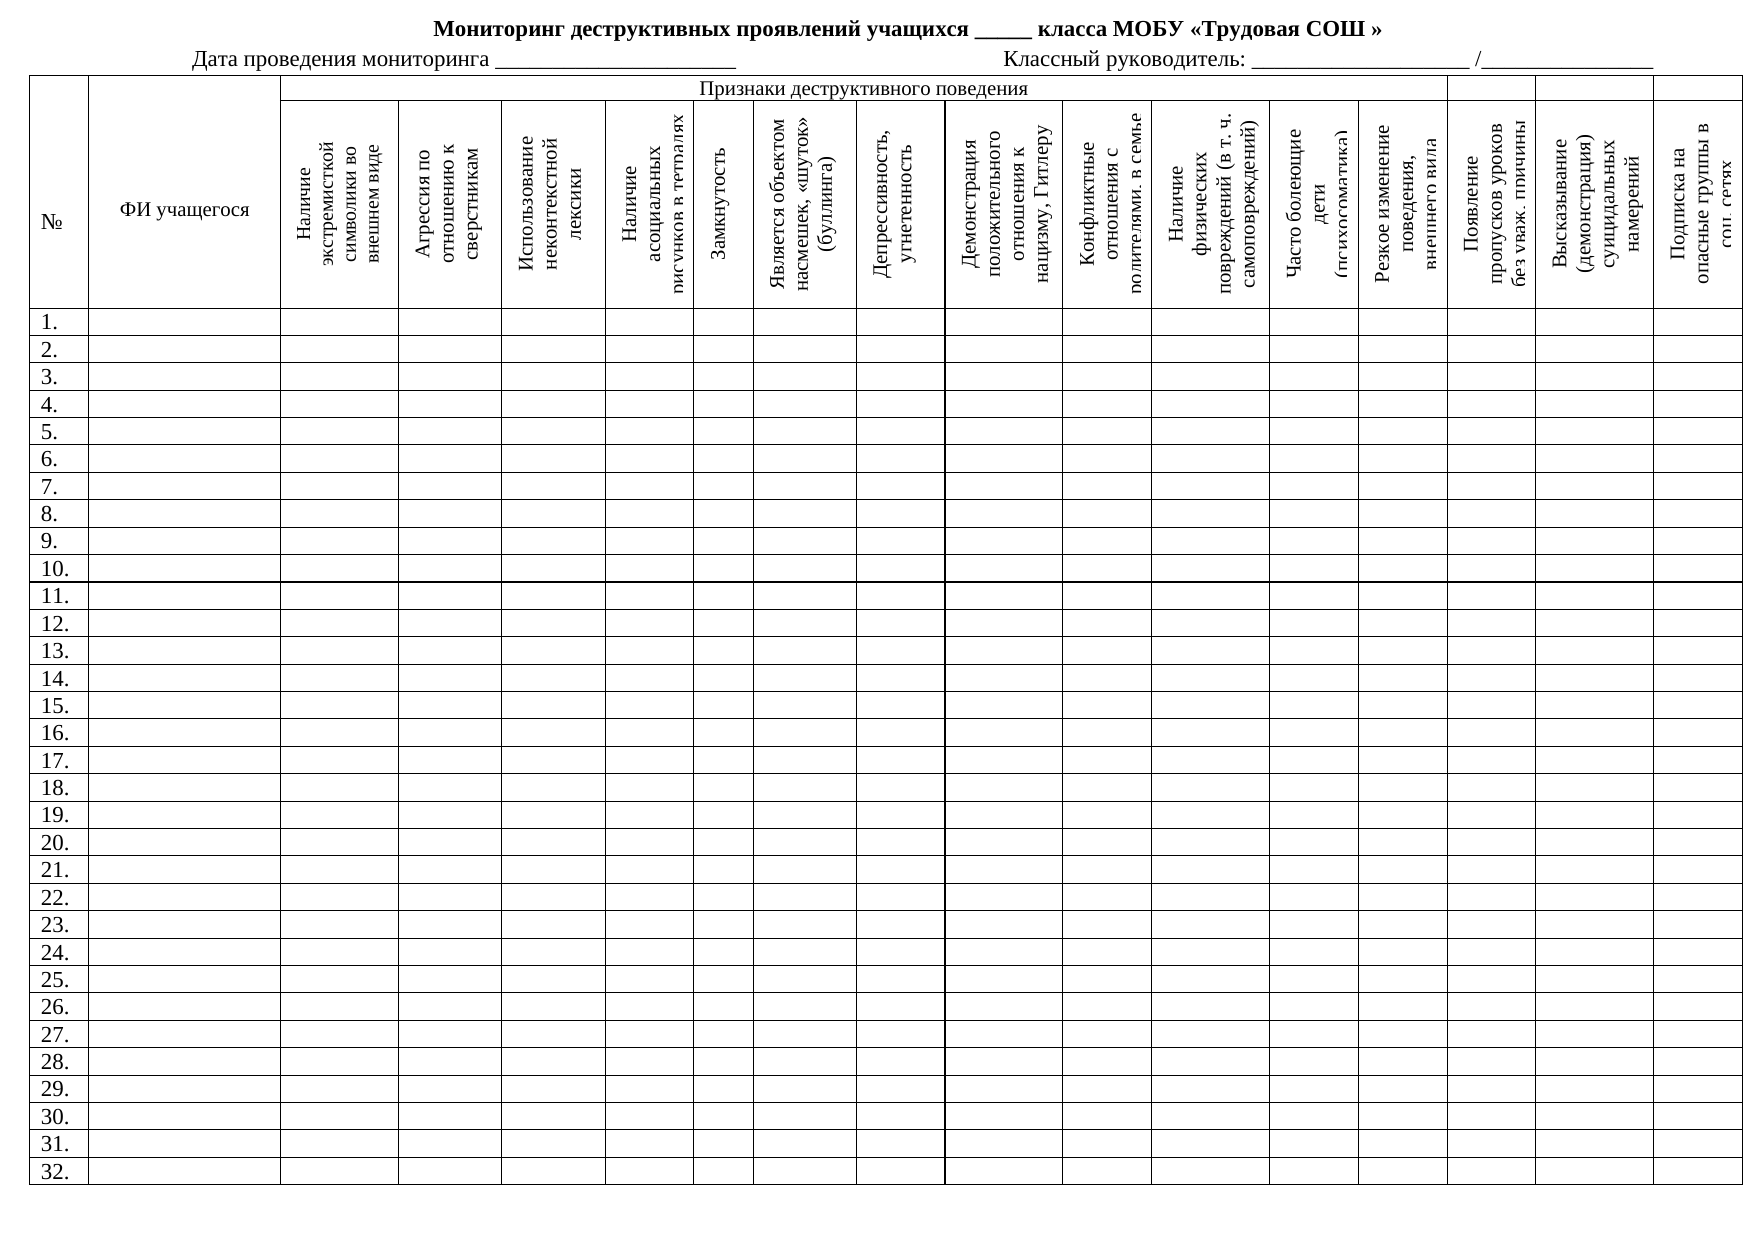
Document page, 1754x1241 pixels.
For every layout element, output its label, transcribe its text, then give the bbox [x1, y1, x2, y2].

table_cell [89, 1076, 280, 1102]
table_cell [1152, 637, 1269, 663]
table_cell [946, 445, 1062, 472]
table_cell [754, 555, 856, 581]
table_cell [1536, 1103, 1653, 1129]
table_cell [1448, 336, 1535, 362]
table_cell Замкнутость [694, 101, 753, 307]
table_cell [857, 610, 944, 636]
table_cell [1536, 911, 1653, 937]
table_cell [281, 555, 398, 581]
table_cell [281, 1130, 398, 1157]
table_cell [281, 1103, 398, 1129]
table_cell [754, 445, 856, 472]
table_cell [1536, 802, 1653, 828]
table_cell [1536, 418, 1653, 444]
table_cell [1359, 802, 1447, 828]
table_cell [1152, 1103, 1269, 1129]
table_cell [89, 445, 280, 472]
table_cell [754, 1076, 856, 1102]
table_cell [1270, 966, 1358, 992]
table_cell [606, 939, 693, 965]
table_cell [1654, 445, 1742, 472]
table_cell Появление пропусков уроков без уваж. причины [1448, 101, 1535, 307]
table_cell [1270, 637, 1358, 663]
table_cell [857, 637, 944, 663]
table_cell [399, 336, 501, 362]
table_cell [754, 774, 856, 801]
table_cell [754, 719, 856, 746]
table_cell [281, 336, 398, 362]
table_cell [89, 966, 280, 992]
table_cell [1359, 391, 1447, 417]
table_cell [754, 610, 856, 636]
table_cell [1063, 528, 1151, 554]
table_cell [89, 856, 280, 883]
table_cell [1654, 802, 1742, 828]
table_cell [857, 719, 944, 746]
table_cell [30, 391, 88, 417]
table_cell [1654, 1103, 1742, 1129]
table_cell [1536, 1158, 1653, 1184]
table_cell Агрессия по отношению к сверстникам [399, 101, 501, 307]
table_cell [1448, 1103, 1535, 1129]
table_cell [89, 418, 280, 444]
table_cell [857, 1048, 944, 1074]
table_cell Использование неконтекстной лексики [502, 101, 605, 307]
table_cell [1063, 911, 1151, 937]
table_cell [30, 555, 88, 581]
table_cell [606, 1130, 693, 1157]
table_cell [399, 993, 501, 1020]
table_cell [1654, 939, 1742, 965]
table_cell [1359, 719, 1447, 746]
table_cell [857, 829, 944, 855]
text Дата проведения мониторинга _____________________ Классный руководитель: ___________________ /_______________ [118, 45, 1698, 71]
table_cell [399, 692, 501, 718]
table_cell Наличие экстремисткой символики во внешнем виде [281, 101, 398, 307]
table_cell [281, 774, 398, 801]
table_cell [1152, 774, 1269, 801]
table_cell [1063, 555, 1151, 581]
table_cell [1063, 1048, 1151, 1074]
table_cell [1536, 884, 1653, 910]
table_cell [1448, 993, 1535, 1020]
table_cell [89, 665, 280, 691]
table_cell [857, 802, 944, 828]
table_cell [1448, 802, 1535, 828]
table_cell [1063, 993, 1151, 1020]
table_cell [1270, 610, 1358, 636]
table_cell [1654, 500, 1742, 527]
table_cell [1359, 363, 1447, 389]
table_cell [754, 747, 856, 773]
table_cell [1536, 500, 1653, 527]
table_cell [1270, 692, 1358, 718]
table_cell [281, 829, 398, 855]
table_cell [89, 583, 280, 609]
table_cell [1359, 1158, 1447, 1184]
table_cell [1654, 309, 1742, 335]
table_cell [1448, 500, 1535, 527]
table_cell Наличие физических повреждений (в т. ч. самоповреждений) [1152, 101, 1269, 307]
table_cell [1063, 1103, 1151, 1129]
table_cell [1536, 774, 1653, 801]
table_cell [502, 856, 605, 883]
table_cell [1448, 939, 1535, 965]
table_cell [502, 473, 605, 499]
table_cell [1536, 637, 1653, 663]
table_cell [754, 473, 856, 499]
table_cell [1536, 1048, 1653, 1074]
table_cell [89, 473, 280, 499]
table_cell [1270, 993, 1358, 1020]
table_cell [1536, 939, 1653, 965]
table_cell Наличие асоциальных рисунков в тетрадях [606, 101, 693, 307]
table_cell [857, 1076, 944, 1102]
table_cell [1448, 555, 1535, 581]
table_cell Часто болеющие дети (психосоматика) [1270, 101, 1358, 307]
table_cell [89, 555, 280, 581]
table_cell [1270, 1048, 1358, 1074]
table_cell [1448, 911, 1535, 937]
table_cell [1152, 500, 1269, 527]
table_cell [1270, 500, 1358, 527]
table_cell [1359, 309, 1447, 335]
table_cell [694, 1021, 753, 1047]
table_cell [1359, 637, 1447, 663]
table_cell [1063, 1130, 1151, 1157]
table_cell [1063, 665, 1151, 691]
table_cell [1536, 391, 1653, 417]
table_cell [606, 418, 693, 444]
table_cell [754, 391, 856, 417]
table_cell [1448, 774, 1535, 801]
table_cell [946, 637, 1062, 663]
table_cell [1448, 747, 1535, 773]
table_cell [399, 418, 501, 444]
table_cell [1536, 528, 1653, 554]
table_cell [30, 939, 88, 965]
table_cell [754, 884, 856, 910]
table_cell [399, 884, 501, 910]
table_cell [1270, 1021, 1358, 1047]
table_cell [1536, 445, 1653, 472]
table_cell [1536, 473, 1653, 499]
table_cell [1536, 747, 1653, 773]
table_cell [399, 719, 501, 746]
table_cell [1063, 363, 1151, 389]
table_cell [694, 829, 753, 855]
table_cell [281, 665, 398, 691]
table_cell [1536, 829, 1653, 855]
table_cell [30, 774, 88, 801]
table_cell [754, 418, 856, 444]
table_cell [89, 692, 280, 718]
table_cell [606, 665, 693, 691]
table_cell [399, 966, 501, 992]
table_cell [502, 1048, 605, 1074]
table_cell [30, 1076, 88, 1102]
table_cell [281, 391, 398, 417]
table_cell [857, 500, 944, 527]
table_cell [606, 719, 693, 746]
table_cell [1270, 884, 1358, 910]
table_cell [1152, 555, 1269, 581]
table_cell [694, 856, 753, 883]
table_cell [1152, 445, 1269, 472]
table_cell [1359, 939, 1447, 965]
table_cell [857, 555, 944, 581]
table_cell [281, 473, 398, 499]
table_cell [89, 719, 280, 746]
table_cell [1063, 747, 1151, 773]
table_cell [1152, 1158, 1269, 1184]
table_cell [857, 884, 944, 910]
table_cell [946, 473, 1062, 499]
table_cell [1654, 719, 1742, 746]
table_cell [502, 391, 605, 417]
table_cell [694, 610, 753, 636]
table_cell [1654, 1048, 1742, 1074]
table_cell [1063, 473, 1151, 499]
table_cell [946, 610, 1062, 636]
table_cell [1063, 500, 1151, 527]
table_cell [1063, 774, 1151, 801]
table_cell [1654, 993, 1742, 1020]
table_cell [30, 692, 88, 718]
table_cell [606, 856, 693, 883]
table_cell [606, 911, 693, 937]
table_cell [1270, 418, 1358, 444]
table_cell [1359, 583, 1447, 609]
table_cell [694, 774, 753, 801]
table_cell [857, 939, 944, 965]
table_cell [1654, 610, 1742, 636]
table_cell [946, 583, 1062, 609]
table_cell [30, 336, 88, 362]
table_cell [502, 500, 605, 527]
table_cell [502, 911, 605, 937]
table_cell [502, 774, 605, 801]
table_cell [754, 1103, 856, 1129]
table_cell [1152, 418, 1269, 444]
table_cell [281, 692, 398, 718]
table_cell [30, 473, 88, 499]
table_cell [1359, 1103, 1447, 1129]
table_cell [1270, 911, 1358, 937]
table_cell [754, 939, 856, 965]
table_cell [30, 911, 88, 937]
table_cell [30, 993, 88, 1020]
table_cell [1536, 856, 1653, 883]
table_cell [606, 583, 693, 609]
table_cell [502, 939, 605, 965]
table_cell [1654, 336, 1742, 362]
table_cell [399, 1021, 501, 1047]
table_cell [1270, 829, 1358, 855]
table_cell [30, 1021, 88, 1047]
table_cell [606, 1158, 693, 1184]
table_cell [857, 418, 944, 444]
table_cell [30, 856, 88, 883]
table_cell [694, 473, 753, 499]
table_cell [1536, 966, 1653, 992]
table_cell [1152, 939, 1269, 965]
table_cell [281, 528, 398, 554]
table_cell [399, 528, 501, 554]
table_cell [946, 802, 1062, 828]
table_cell [502, 1103, 605, 1129]
table_cell Является объектом насмешек, «шуток» (буллинга) [754, 101, 856, 307]
table_cell [89, 637, 280, 663]
table_cell [30, 747, 88, 773]
table_cell [754, 637, 856, 663]
table_cell [1536, 363, 1653, 389]
table_cell [281, 884, 398, 910]
table_cell [281, 363, 398, 389]
table_cell [1270, 1103, 1358, 1129]
table_cell [1448, 692, 1535, 718]
table_cell [502, 610, 605, 636]
table_header [1654, 76, 1742, 100]
table_cell [1359, 692, 1447, 718]
table_header [1448, 76, 1535, 100]
table_cell [1654, 665, 1742, 691]
table_cell [1448, 528, 1535, 554]
table_cell [754, 966, 856, 992]
table_cell [694, 719, 753, 746]
table_cell [399, 1158, 501, 1184]
table_cell [30, 802, 88, 828]
table_cell [946, 966, 1062, 992]
table_header ФИ учащегося [89, 76, 280, 307]
table_cell [89, 610, 280, 636]
table_cell [399, 1076, 501, 1102]
table_cell [502, 555, 605, 581]
table_header № [30, 76, 88, 307]
table_cell [694, 802, 753, 828]
table_cell [281, 583, 398, 609]
table_cell [281, 719, 398, 746]
table_cell [30, 1048, 88, 1074]
table_cell [399, 445, 501, 472]
table_cell [399, 363, 501, 389]
table_cell [399, 309, 501, 335]
table_cell [30, 445, 88, 472]
table_cell [857, 774, 944, 801]
table_header [1536, 76, 1653, 100]
table_cell Высказывание (демонстрация) суицидальных намерений [1536, 101, 1653, 307]
table_cell [1448, 583, 1535, 609]
table_cell [857, 583, 944, 609]
table_cell [857, 445, 944, 472]
table_cell [1063, 309, 1151, 335]
table_cell [502, 418, 605, 444]
table_cell [1270, 309, 1358, 335]
table_cell [1359, 966, 1447, 992]
table_cell [857, 993, 944, 1020]
table_cell [606, 692, 693, 718]
table_cell [1063, 445, 1151, 472]
table_cell [694, 391, 753, 417]
table_cell [754, 1158, 856, 1184]
table_cell [399, 500, 501, 527]
table_cell [30, 500, 88, 527]
table_cell [89, 829, 280, 855]
table_cell [754, 1130, 856, 1157]
table_cell [1654, 391, 1742, 417]
table_cell [694, 1103, 753, 1129]
table_cell [281, 418, 398, 444]
table_cell [281, 445, 398, 472]
table_cell [30, 309, 88, 335]
table_cell [1270, 391, 1358, 417]
table_cell [281, 1048, 398, 1074]
table_cell [1152, 1021, 1269, 1047]
table_cell [1654, 1021, 1742, 1047]
table_cell [694, 692, 753, 718]
table_cell [857, 665, 944, 691]
table_cell [1359, 418, 1447, 444]
table_cell [1152, 747, 1269, 773]
table_cell [606, 445, 693, 472]
table_cell [30, 829, 88, 855]
table_cell [1270, 528, 1358, 554]
table_cell [606, 309, 693, 335]
table_cell [1359, 1048, 1447, 1074]
table_cell [946, 363, 1062, 389]
table_cell [1359, 665, 1447, 691]
table_cell [281, 939, 398, 965]
table_cell [857, 911, 944, 937]
table_cell [502, 583, 605, 609]
table_cell [857, 363, 944, 389]
table_cell [1359, 528, 1447, 554]
table_cell [89, 309, 280, 335]
table_cell [1448, 309, 1535, 335]
table_cell [694, 911, 753, 937]
table_cell [1536, 692, 1653, 718]
table_cell [1654, 363, 1742, 389]
table_cell [281, 1158, 398, 1184]
table_cell [30, 583, 88, 609]
table_cell [1063, 610, 1151, 636]
table_cell [399, 637, 501, 663]
table_cell [399, 473, 501, 499]
table_cell [946, 719, 1062, 746]
table_cell [694, 966, 753, 992]
table_cell [1152, 856, 1269, 883]
table_cell [502, 336, 605, 362]
table_cell [502, 1076, 605, 1102]
table_cell [399, 829, 501, 855]
table_cell [857, 473, 944, 499]
table_cell [1654, 774, 1742, 801]
table_cell [754, 1021, 856, 1047]
table_cell [946, 336, 1062, 362]
table_cell [1536, 610, 1653, 636]
table_cell [946, 418, 1062, 444]
table_cell [399, 610, 501, 636]
table_cell [1654, 583, 1742, 609]
table_cell [1152, 993, 1269, 1020]
table_cell [1152, 966, 1269, 992]
table_cell [606, 884, 693, 910]
table_cell [399, 555, 501, 581]
table_cell [89, 939, 280, 965]
table_cell [1536, 583, 1653, 609]
table_cell [946, 528, 1062, 554]
table_cell [1152, 309, 1269, 335]
table_cell [1359, 336, 1447, 362]
table_cell [281, 309, 398, 335]
table_cell [1152, 1076, 1269, 1102]
table_cell [399, 665, 501, 691]
table_cell [1359, 610, 1447, 636]
table_cell [399, 747, 501, 773]
table_cell [754, 911, 856, 937]
table_cell [754, 829, 856, 855]
table_cell [1359, 500, 1447, 527]
table_cell [89, 1021, 280, 1047]
table_cell [89, 1158, 280, 1184]
table_cell [694, 1048, 753, 1074]
table_cell [1448, 418, 1535, 444]
table_cell [1270, 1158, 1358, 1184]
table_cell [857, 1103, 944, 1129]
table_cell [281, 1076, 398, 1102]
table_cell [502, 966, 605, 992]
table_cell [694, 363, 753, 389]
table_cell [30, 665, 88, 691]
table_cell [946, 665, 1062, 691]
table_cell [606, 637, 693, 663]
table_cell [1654, 637, 1742, 663]
table_cell [1270, 445, 1358, 472]
table_cell [30, 1158, 88, 1184]
table_cell [857, 336, 944, 362]
table_cell [1448, 1158, 1535, 1184]
table_cell [502, 528, 605, 554]
table_cell [281, 856, 398, 883]
table_cell [1270, 363, 1358, 389]
table_cell [1270, 1130, 1358, 1157]
table_cell [1063, 692, 1151, 718]
table_cell [1063, 719, 1151, 746]
table_cell [502, 747, 605, 773]
table_cell [1536, 1021, 1653, 1047]
table_cell [1448, 1130, 1535, 1157]
table_cell [1448, 391, 1535, 417]
table_cell [502, 665, 605, 691]
table_cell [1448, 665, 1535, 691]
table_cell [946, 829, 1062, 855]
table_cell [946, 555, 1062, 581]
table_cell [502, 829, 605, 855]
table_cell [1654, 1076, 1742, 1102]
table_cell [89, 993, 280, 1020]
table_cell [1270, 802, 1358, 828]
table_cell [1359, 1130, 1447, 1157]
table_cell [1063, 1021, 1151, 1047]
table_cell [754, 309, 856, 335]
table_cell [89, 1103, 280, 1129]
table_cell [1152, 583, 1269, 609]
table_cell [694, 747, 753, 773]
table_cell [1448, 1021, 1535, 1047]
table_cell [89, 528, 280, 554]
table_cell [1448, 473, 1535, 499]
table_cell [1448, 610, 1535, 636]
table_cell [1152, 528, 1269, 554]
table_cell [606, 1021, 693, 1047]
table_cell [1270, 583, 1358, 609]
table_cell [1063, 336, 1151, 362]
table_cell [30, 610, 88, 636]
table_cell [1536, 993, 1653, 1020]
table_cell [1359, 884, 1447, 910]
table_cell [1063, 856, 1151, 883]
table_cell [1270, 774, 1358, 801]
table_cell [89, 500, 280, 527]
table_cell [30, 363, 88, 389]
table_cell [754, 528, 856, 554]
table_cell [946, 1076, 1062, 1102]
table_cell [1448, 719, 1535, 746]
table_cell [281, 500, 398, 527]
table_cell [1063, 802, 1151, 828]
text Мониторинг деструктивных проявлений учащихся _____ класса МОБУ «Трудовая СОШ » [118, 15, 1698, 41]
table_cell [502, 719, 605, 746]
table_cell [1448, 637, 1535, 663]
table_cell [1448, 363, 1535, 389]
table_cell [754, 993, 856, 1020]
table_cell [606, 473, 693, 499]
table_cell [1152, 829, 1269, 855]
table_cell [606, 802, 693, 828]
table_cell [606, 336, 693, 362]
table_cell [754, 802, 856, 828]
table_cell [1152, 665, 1269, 691]
table_cell [754, 692, 856, 718]
table_cell [1152, 802, 1269, 828]
table_cell [606, 528, 693, 554]
table_cell [606, 1048, 693, 1074]
table_cell [1654, 555, 1742, 581]
table_cell [857, 856, 944, 883]
table_cell [1270, 336, 1358, 362]
table_cell [1536, 309, 1653, 335]
table_cell Депрессивность, угнетенность [857, 101, 944, 307]
table_cell [1270, 939, 1358, 965]
table_cell [1152, 610, 1269, 636]
table_cell [1063, 939, 1151, 965]
table_cell [502, 363, 605, 389]
table_cell [1152, 473, 1269, 499]
table_cell [30, 966, 88, 992]
table_cell [1448, 884, 1535, 910]
table_cell [1448, 856, 1535, 883]
table_cell [281, 610, 398, 636]
table_cell [502, 993, 605, 1020]
table_cell [606, 829, 693, 855]
table_cell [1448, 1076, 1535, 1102]
table_cell [1152, 1130, 1269, 1157]
table_cell Подписка на опасные группы в соц. сетях [1654, 101, 1742, 307]
table_cell [694, 637, 753, 663]
table_cell [1654, 473, 1742, 499]
table_cell Демонстрация положительного отношения к нацизму, Гитлеру [946, 101, 1062, 307]
table_cell [89, 391, 280, 417]
table_cell [502, 637, 605, 663]
table_cell [1359, 993, 1447, 1020]
table_cell Резкое изменение поведения, внешнего вида [1359, 101, 1447, 307]
table_cell [1063, 583, 1151, 609]
table_cell [1359, 829, 1447, 855]
table_cell [1536, 1076, 1653, 1102]
table_cell [399, 856, 501, 883]
table_cell [1270, 856, 1358, 883]
table_cell [946, 939, 1062, 965]
table_cell [694, 665, 753, 691]
table_cell [694, 1130, 753, 1157]
table_cell [1063, 418, 1151, 444]
table_cell [857, 1021, 944, 1047]
table_cell [89, 336, 280, 362]
table_cell [946, 747, 1062, 773]
table_cell [1063, 884, 1151, 910]
table_cell [1654, 1130, 1742, 1157]
table_cell [857, 747, 944, 773]
table_cell [1359, 555, 1447, 581]
table_cell [754, 1048, 856, 1074]
table_cell [694, 445, 753, 472]
table_cell [1270, 719, 1358, 746]
table_cell [754, 856, 856, 883]
table_cell [1063, 829, 1151, 855]
table_cell [399, 391, 501, 417]
table_cell [1536, 665, 1653, 691]
table_cell [754, 336, 856, 362]
table_cell [1152, 1048, 1269, 1074]
table_cell [1536, 336, 1653, 362]
table_cell [694, 418, 753, 444]
table_cell [946, 500, 1062, 527]
table_cell [1152, 391, 1269, 417]
table_cell [1270, 1076, 1358, 1102]
table_cell [1359, 747, 1447, 773]
table_cell [1270, 747, 1358, 773]
table_cell [694, 939, 753, 965]
table_cell [694, 583, 753, 609]
table_cell [754, 665, 856, 691]
table_cell [1152, 911, 1269, 937]
table_cell [89, 1130, 280, 1157]
table_cell [946, 692, 1062, 718]
table_header Признаки деструктивного поведения [281, 76, 1447, 100]
table_cell [1536, 719, 1653, 746]
table_cell [694, 336, 753, 362]
table_cell [1654, 856, 1742, 883]
table_cell [1152, 692, 1269, 718]
table_cell [399, 802, 501, 828]
table_cell [1359, 856, 1447, 883]
table_cell [281, 637, 398, 663]
table_cell [1654, 911, 1742, 937]
table_cell [89, 802, 280, 828]
table_cell [754, 583, 856, 609]
table_cell [1152, 884, 1269, 910]
table_cell [1359, 1076, 1447, 1102]
table_cell [606, 747, 693, 773]
table_cell [1536, 555, 1653, 581]
table_cell [1063, 1158, 1151, 1184]
table_cell [754, 500, 856, 527]
table_cell [1654, 692, 1742, 718]
table_cell [754, 363, 856, 389]
table_cell [30, 418, 88, 444]
table_cell [1448, 829, 1535, 855]
table_cell [1654, 966, 1742, 992]
table_cell [1359, 911, 1447, 937]
table_cell [399, 1103, 501, 1129]
table_cell [399, 583, 501, 609]
table_cell [502, 802, 605, 828]
table_cell [281, 747, 398, 773]
table_cell [399, 774, 501, 801]
table_cell [1152, 363, 1269, 389]
table_cell [502, 1158, 605, 1184]
table_cell [1654, 747, 1742, 773]
table_cell [1654, 829, 1742, 855]
table_cell [1359, 1021, 1447, 1047]
table_cell [30, 528, 88, 554]
table_cell [1063, 637, 1151, 663]
table_cell [89, 884, 280, 910]
table_cell [1654, 1158, 1742, 1184]
table_cell [606, 1076, 693, 1102]
table_cell [89, 363, 280, 389]
table_cell [89, 747, 280, 773]
table_cell [30, 637, 88, 663]
table_cell [694, 500, 753, 527]
table_cell [281, 993, 398, 1020]
table_cell [1654, 528, 1742, 554]
table_cell [1152, 719, 1269, 746]
table_cell Конфликтные отношения с родителями, в семье [1063, 101, 1151, 307]
table_cell [502, 1130, 605, 1157]
table_cell [606, 391, 693, 417]
table_cell [694, 555, 753, 581]
table_cell [857, 528, 944, 554]
table_cell [606, 363, 693, 389]
table_cell [502, 884, 605, 910]
table_cell [1654, 418, 1742, 444]
table_cell [1063, 966, 1151, 992]
table_cell [946, 856, 1062, 883]
table_cell [1448, 966, 1535, 992]
table_cell [946, 1048, 1062, 1074]
table_cell [1654, 884, 1742, 910]
table_cell [502, 692, 605, 718]
table_cell [694, 993, 753, 1020]
table_cell [694, 528, 753, 554]
table_cell [606, 966, 693, 992]
table_cell [694, 309, 753, 335]
table_cell [946, 1130, 1062, 1157]
table_cell [399, 939, 501, 965]
table_cell [281, 802, 398, 828]
table_cell [946, 911, 1062, 937]
table_cell [30, 884, 88, 910]
table_cell [1359, 774, 1447, 801]
table_cell [399, 1048, 501, 1074]
table_cell [399, 1130, 501, 1157]
table_cell [946, 884, 1062, 910]
table_cell [1270, 665, 1358, 691]
table_cell [281, 1021, 398, 1047]
table_cell [281, 966, 398, 992]
table_cell [89, 1048, 280, 1074]
table_cell [1063, 1076, 1151, 1102]
table_cell [89, 911, 280, 937]
table_cell [946, 993, 1062, 1020]
table_cell [694, 1076, 753, 1102]
table_cell [857, 1158, 944, 1184]
table_cell [946, 774, 1062, 801]
table_cell [30, 719, 88, 746]
table_cell [946, 1103, 1062, 1129]
table_cell [1448, 445, 1535, 472]
table_cell [502, 1021, 605, 1047]
table_cell [1063, 391, 1151, 417]
table_cell [502, 445, 605, 472]
table_cell [606, 555, 693, 581]
table_cell [694, 1158, 753, 1184]
table_cell [606, 610, 693, 636]
table_cell [946, 1158, 1062, 1184]
table_cell [30, 1103, 88, 1129]
table_cell [399, 911, 501, 937]
table_cell [857, 391, 944, 417]
table_cell [857, 309, 944, 335]
table_cell [1270, 555, 1358, 581]
table_cell [1359, 445, 1447, 472]
table_cell [946, 391, 1062, 417]
table_cell [606, 1103, 693, 1129]
table_cell [1152, 336, 1269, 362]
table_cell [89, 774, 280, 801]
table_cell [606, 774, 693, 801]
table_cell [1536, 1130, 1653, 1157]
table_cell [857, 1130, 944, 1157]
table_cell [1270, 473, 1358, 499]
table_cell [281, 911, 398, 937]
table_cell [694, 884, 753, 910]
table_cell [606, 500, 693, 527]
table_cell [946, 1021, 1062, 1047]
table_cell [606, 993, 693, 1020]
table_cell [1448, 1048, 1535, 1074]
table_cell [857, 692, 944, 718]
table_cell [30, 1130, 88, 1157]
table_cell [857, 966, 944, 992]
table_cell [946, 309, 1062, 335]
table_cell [1359, 473, 1447, 499]
table_cell [502, 309, 605, 335]
